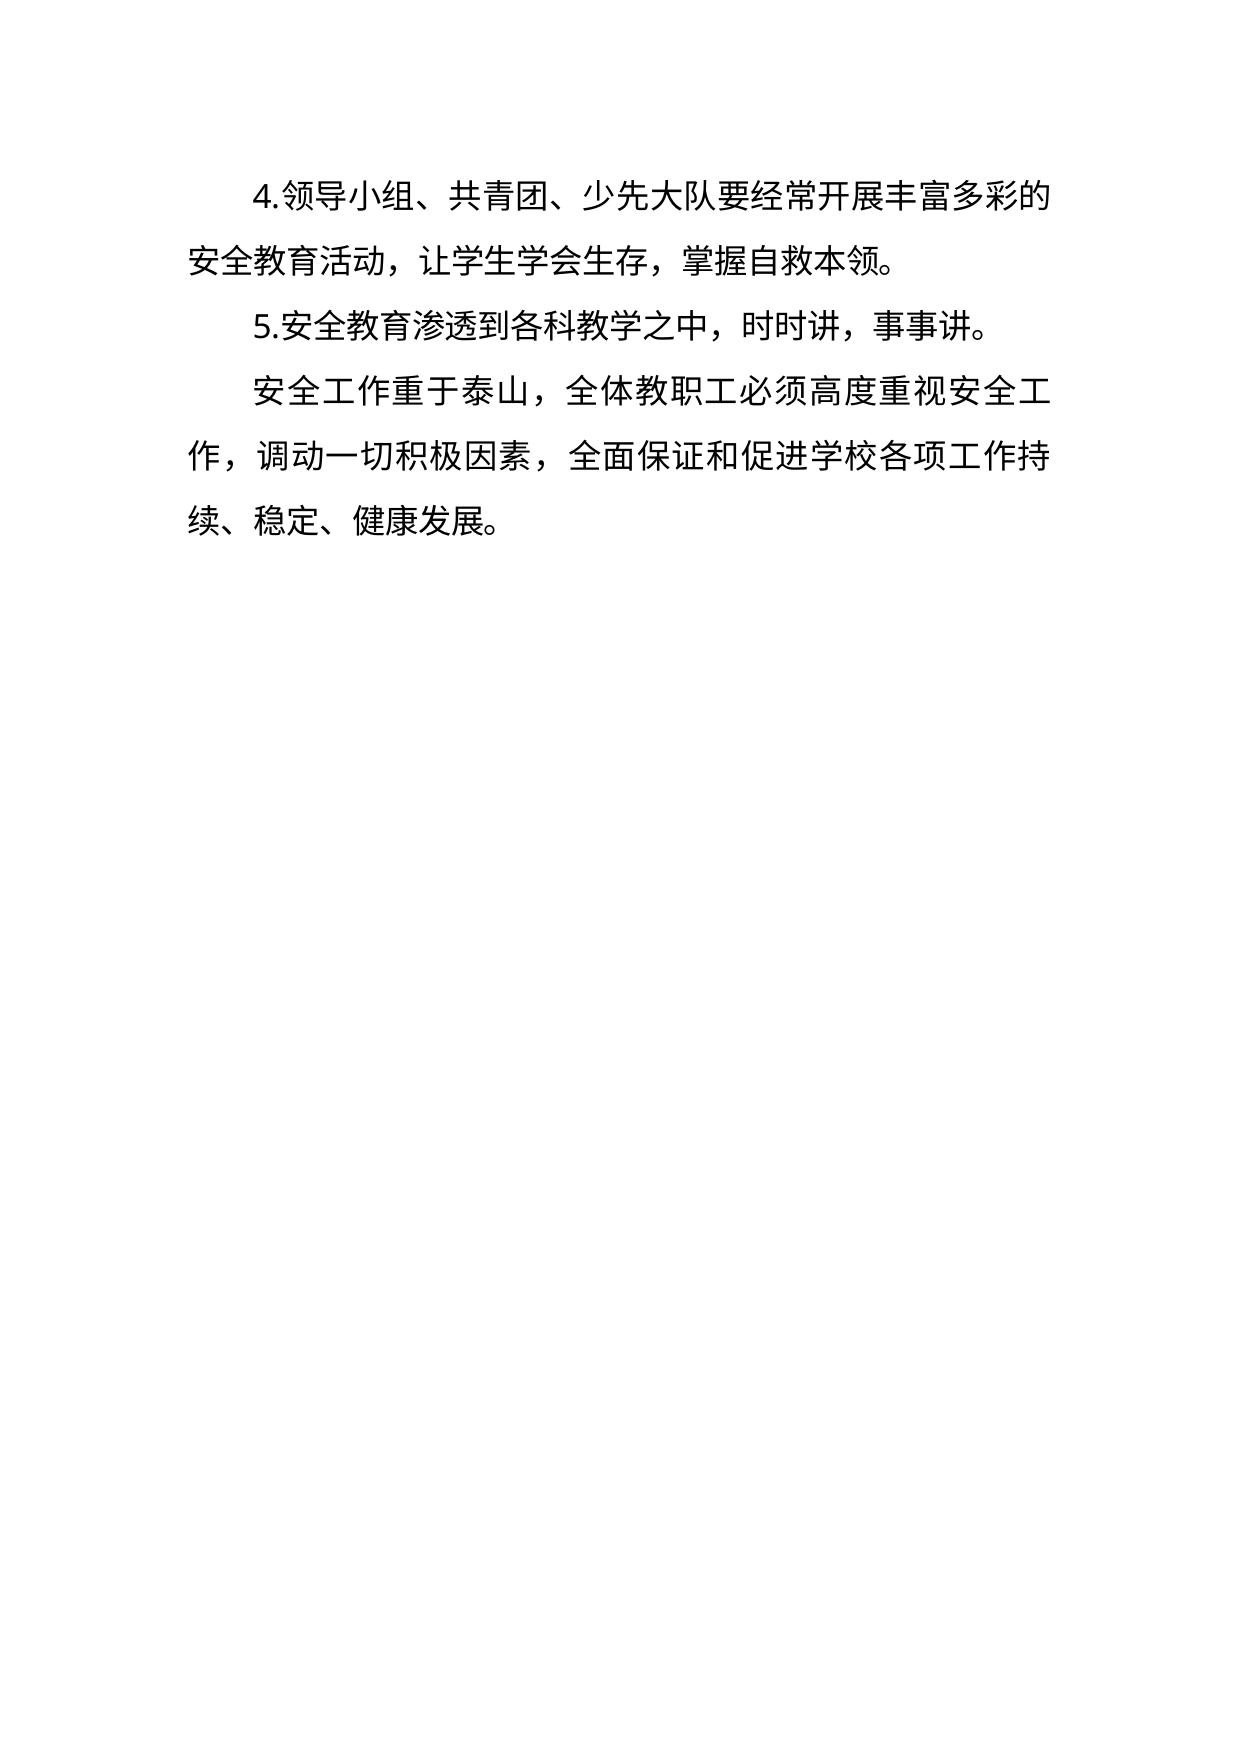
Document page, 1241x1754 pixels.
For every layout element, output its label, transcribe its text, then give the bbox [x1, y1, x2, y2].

text 4.领导小组、共青团、少先大队要经常开展丰富多彩的安全教育活动，让学生学会生存，掌握自救本领。 [187, 162, 1053, 292]
text 5.安全教育渗透到各科教学之中，时时讲，事事讲。 [187, 292, 1053, 357]
text 安全工作重于泰山，全体教职工必须高度重视安全工作，调动一切积极因素，全面保证和促进学校各项工作持续、稳定、健康发展。 [187, 357, 1053, 552]
